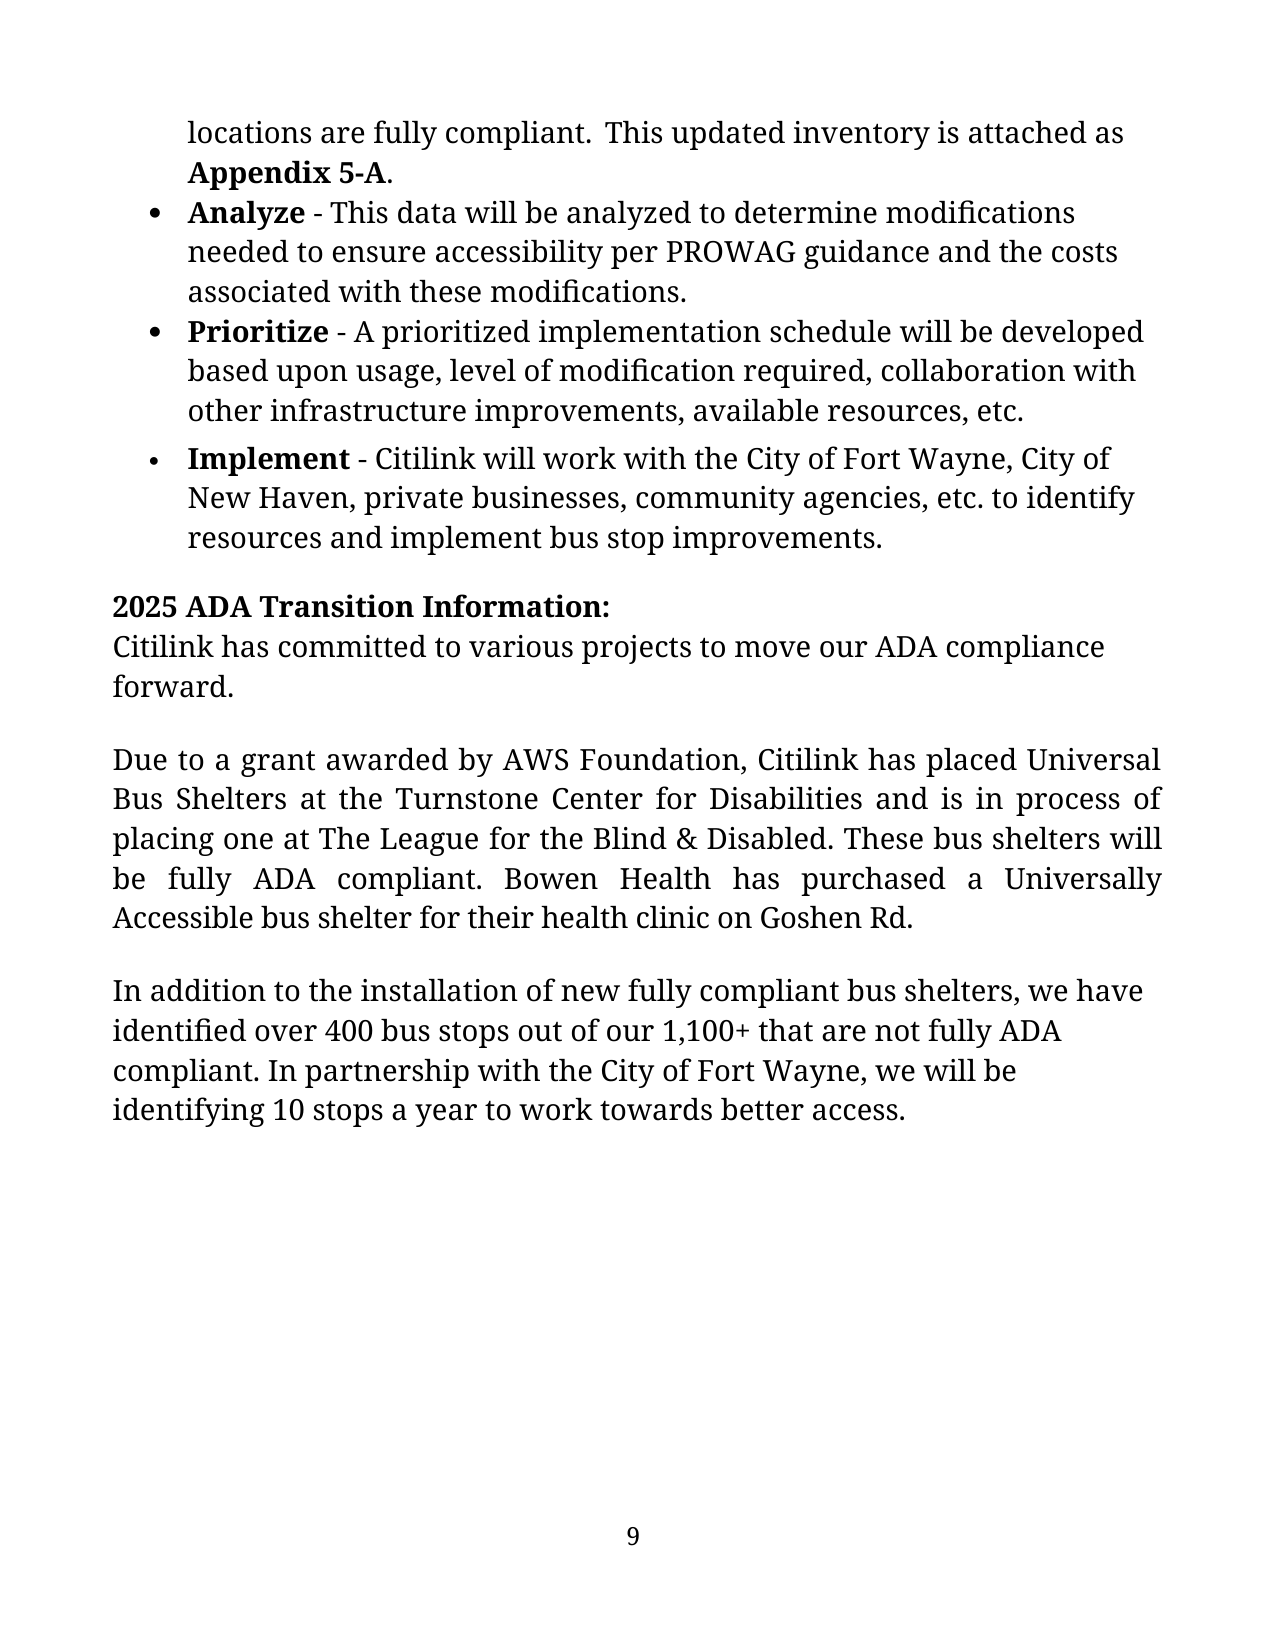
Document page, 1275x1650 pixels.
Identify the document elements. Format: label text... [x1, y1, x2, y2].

text Due to a grant awarded by AWS Foundation, Citilink has placed Universal Bus Shelters at the Turnstone Center for Disabilities and is in process of placing one at The League for the Blind & Disabled. These bus shelters will be fully ADA compliant. Bowen Health has purchased a Universally Accessible bus shelter for their health clinic on Goshen Rd. [112, 739, 1162, 937]
list Implement - Citilink will work with the City of Fort Wayne, City of New Haven, private businesses, community agencies, etc. to identify resources and implement bus stop improvements. [150, 438, 1162, 557]
list Prioritize - A prioritized implementation schedule will be developed based upon usage, level of modification required, collaboration with other infrastructure improvements, available resources, etc. [150, 311, 1162, 430]
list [150, 112, 1162, 192]
list Analyze - This data will be analyzed to determine modifications needed to ensure accessibility per PROWAG guidance and the costs associated with these modifications. [150, 192, 1162, 311]
text In addition to the installation of new fully compliant bus shelters, we have identified over 400 bus stops out of our 1,100+ that are not fully ADA compliant. In partnership with the City of Fort Wayne, we will be identifying 10 stops a year to work towards better access. [112, 970, 1162, 1129]
text Citilink has committed to various projects to move our ADA compliance forward. [112, 626, 1162, 706]
subtitle 2025 ADA Transition Information: [112, 587, 1162, 626]
